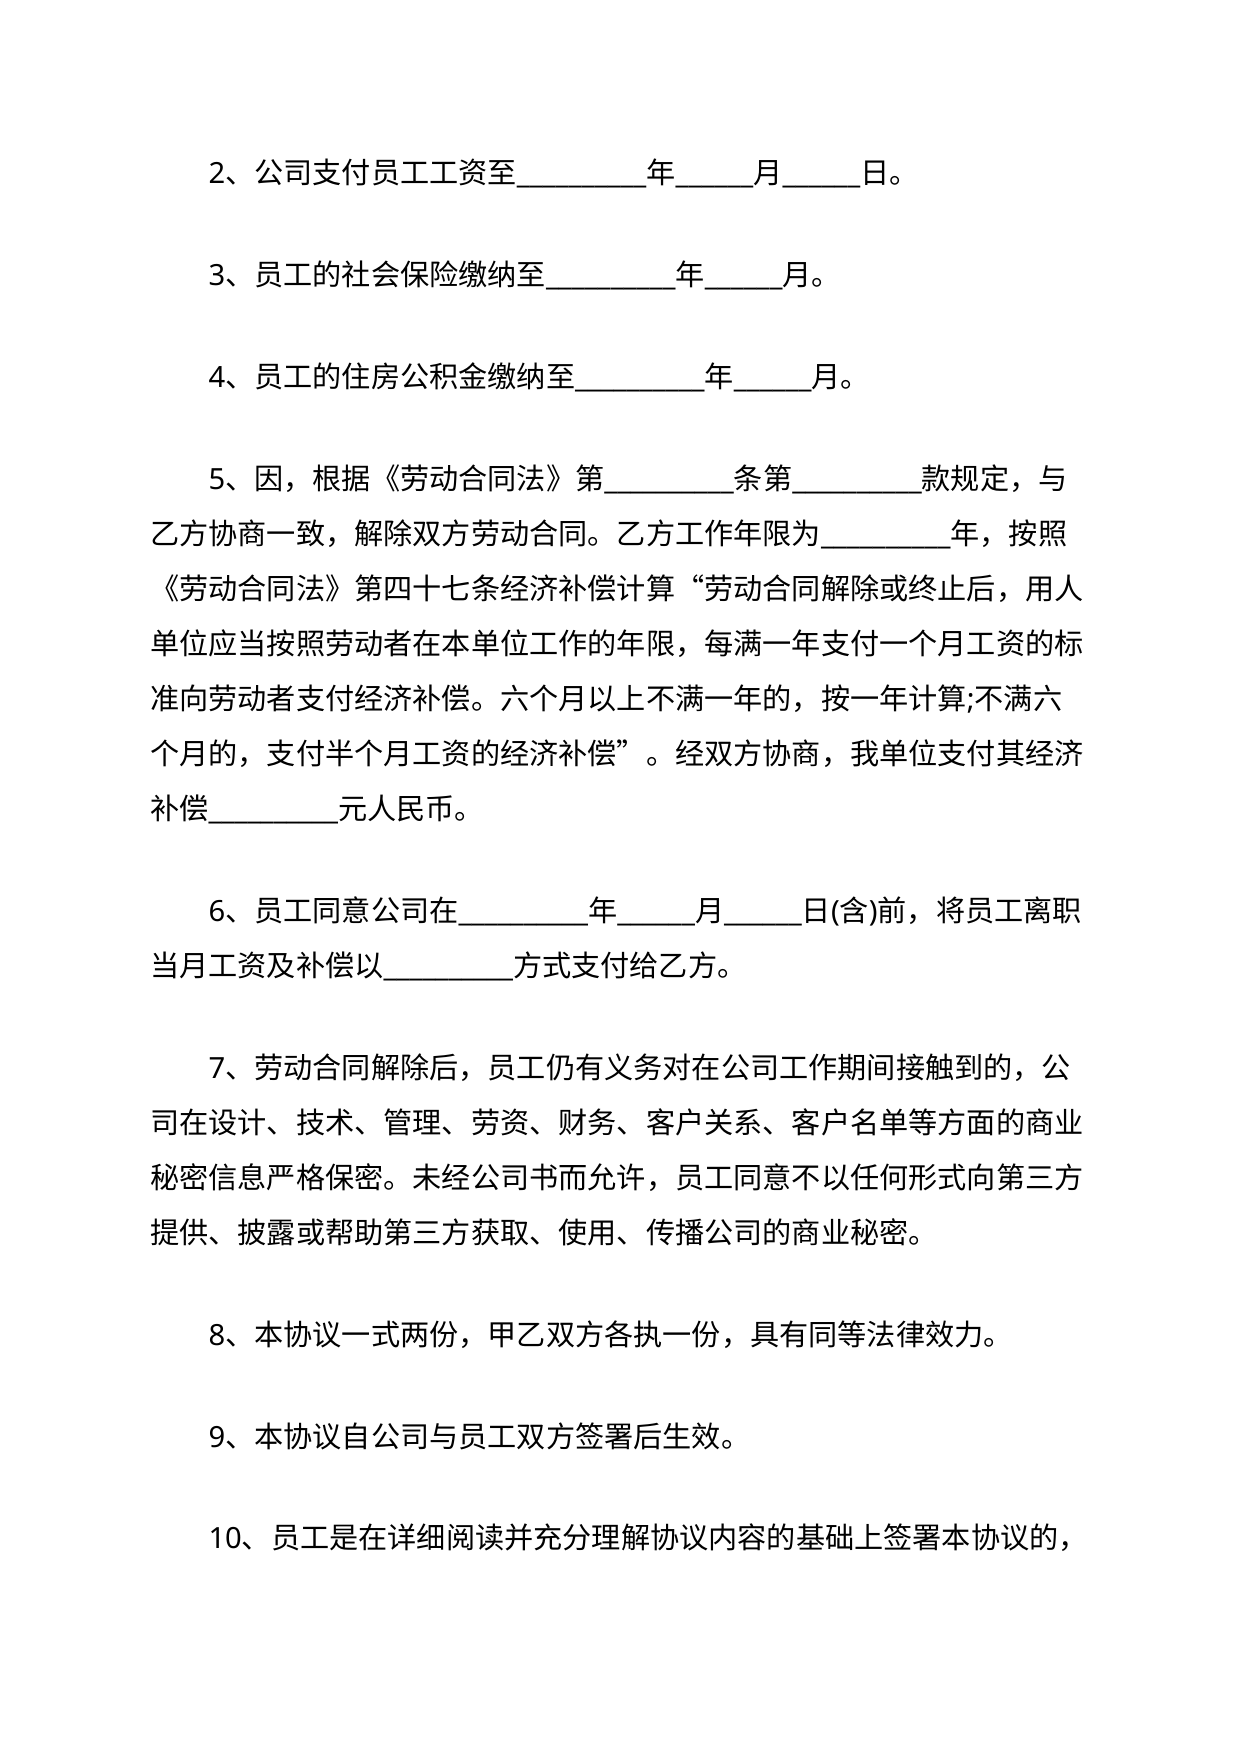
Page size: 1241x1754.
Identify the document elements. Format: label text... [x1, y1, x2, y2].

text 3、员工的社会保险缴纳至__________年______月。 [150, 252, 1090, 294]
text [150, 1515, 1090, 1557]
text 7、劳动合同解除后，员工仍有义务对在公司工作期间接触到的，公司在设计、技术、管理、劳资、财务、客户关系、客户名单等方面的商业秘密信息严格保密。未经公司书而允许，员工同意不以任何形式向第三方提供、披露或帮助第三方获取、使用、传播公司的商业秘密。 [150, 1044, 1090, 1252]
text 8、本协议一式两份，甲乙双方各执一份，具有同等法律效力。 [150, 1311, 1090, 1353]
text 6、员工同意公司在__________年______月______日(含)前，将员工离职当月工资及补偿以__________方式支付给乙方。 [150, 888, 1090, 985]
text 5、因，根据《劳动合同法》第__________条第__________款规定，与乙方协商一致，解除双方劳动合同。乙方工作年限为__________年，按照《劳动合同法》第四十七条经济补偿计算“劳动合同解除或终止后，用人单位应当按照劳动者在本单位工作的年限，每满一年支付一个月工资的标准向劳动者支付经济补偿。六个月以上不满一年的，按一年计算;不满六个月的，支付半个月工资的经济补偿”。经双方协商，我单位支付其经济补偿__________元人民币。 [150, 456, 1090, 828]
text 4、员工的住房公积金缴纳至__________年______月。 [150, 354, 1090, 396]
text 9、本协议自公司与员工双方签署后生效。 [150, 1413, 1090, 1456]
text 2、公司支付员工工资至__________年______月______日。 [150, 150, 1090, 192]
